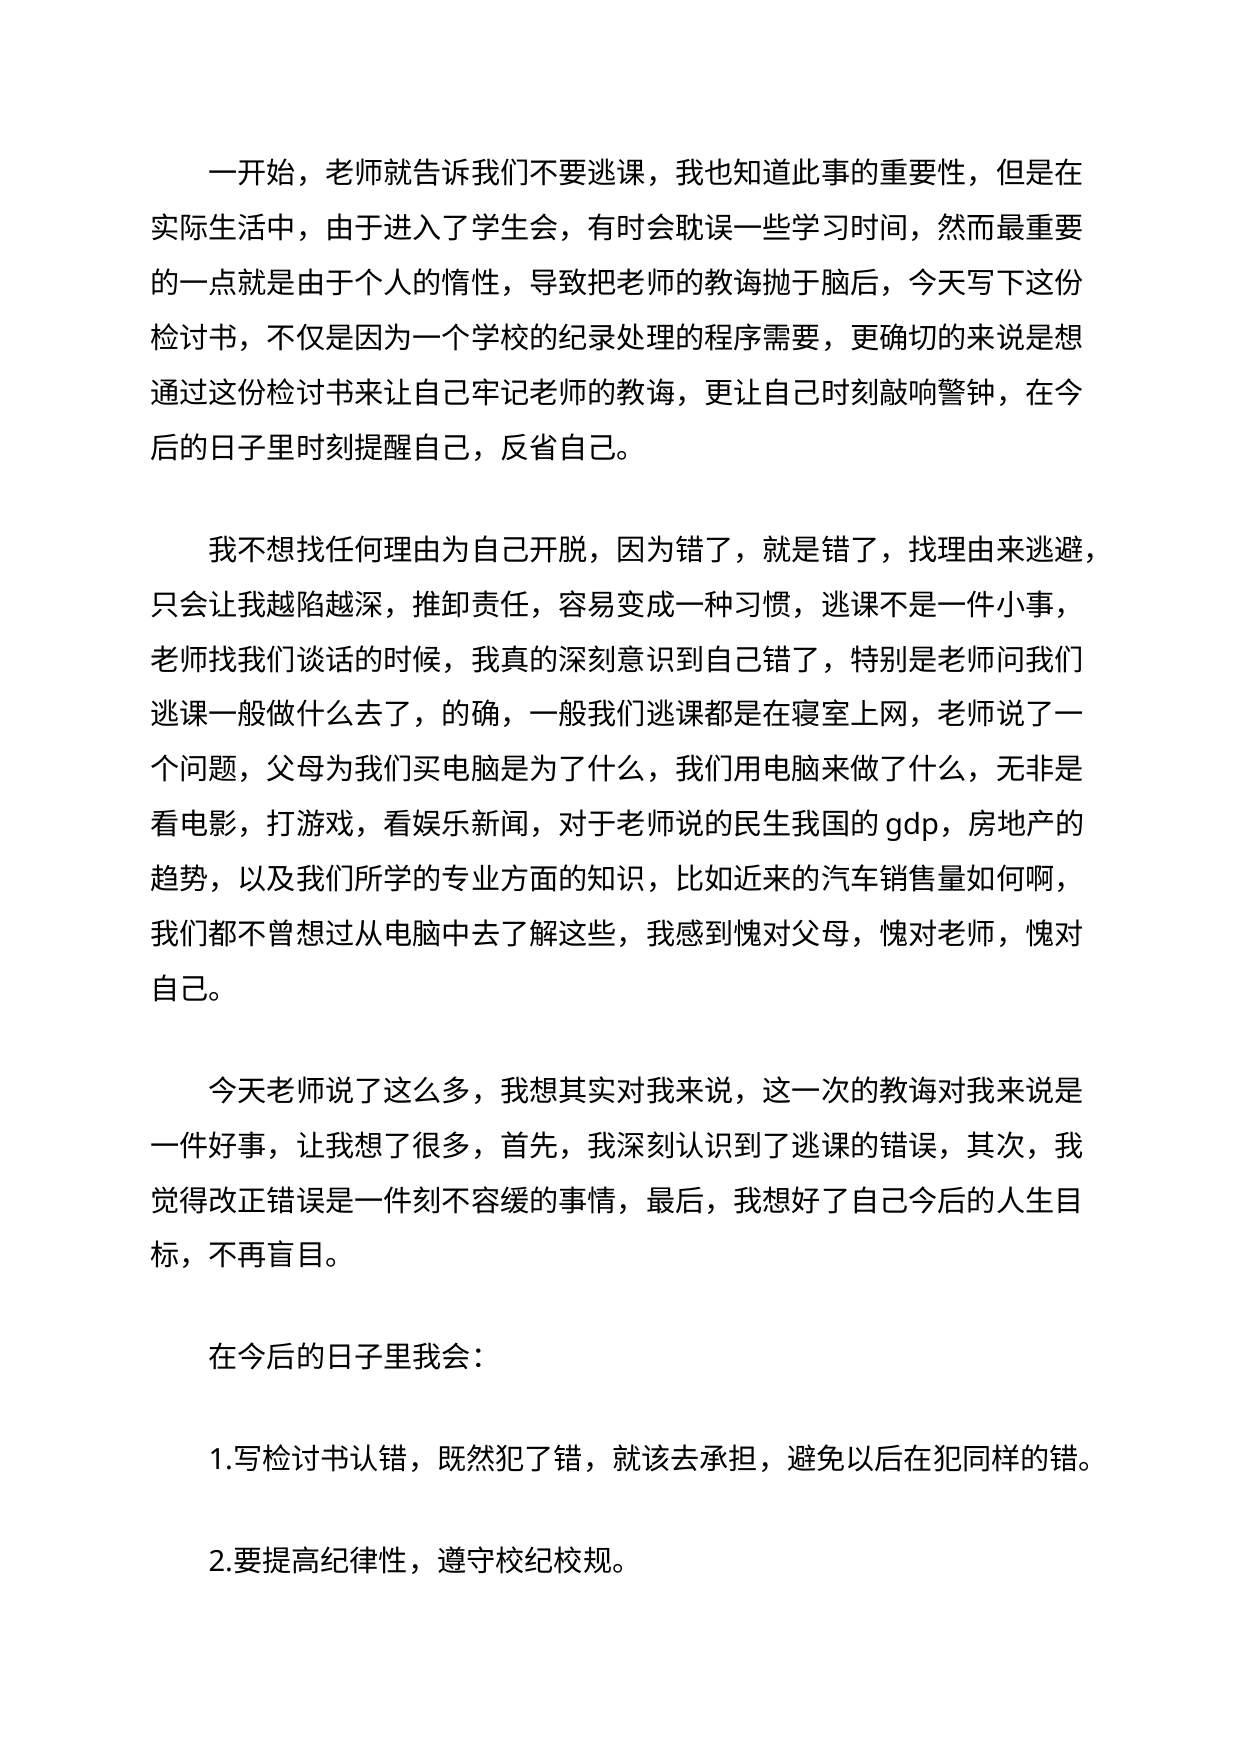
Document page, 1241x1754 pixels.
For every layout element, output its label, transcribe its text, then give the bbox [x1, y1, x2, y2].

text 一开始，老师就告诉我们不要逃课，我也知道此事的重要性，但是在实际生活中，由于进入了学生会，有时会耽误一些学习时间，然而最重要的一点就是由于个人的惰性，导致把老师的教诲抛于脑后，今天写下这份检讨书，不仅是因为一个学校的纪录处理的程序需要，更确切的来说是想通过这份检讨书来让自己牢记老师的教诲，更让自己时刻敲响警钟，在今后的日子里时刻提醒自己，反省自己。 [150, 150, 1090, 467]
text 我不想找任何理由为自己开脱，因为错了，就是错了，找理由来逃避，只会让我越陷越深，推卸责任，容易变成一种习惯，逃课不是一件小事，老师找我们谈话的时候，我真的深刻意识到自己错了，特别是老师问我们逃课一般做什么去了，的确，一般我们逃课都是在寝室上网，老师说了一个问题，父母为我们买电脑是为了什么，我们用电脑来做了什么，无非是看电影，打游戏，看娱乐新闻，对于老师说的民生我国的gdp，房地产的趋势，以及我们所学的专业方面的知识，比如近来的汽车销售量如何啊，我们都不曾想过从电脑中去了解这些，我感到愧对父母，愧对老师，愧对自己。 [150, 526, 1090, 1008]
text 今天老师说了这么多，我想其实对我来说，这一次的教诲对我来说是一件好事，让我想了很多，首先，我深刻认识到了逃课的错误，其次，我觉得改正错误是一件刻不容缓的事情，最后，我想好了自己今后的人生目标，不再盲目。 [150, 1067, 1090, 1274]
text 在今后的日子里我会： [150, 1334, 1090, 1376]
text 2.要提高纪律性，遵守校纪校规。 [150, 1537, 1090, 1580]
text 1.写检讨书认错，既然犯了错，就该去承担，避免以后在犯同样的错。 [150, 1436, 1090, 1478]
